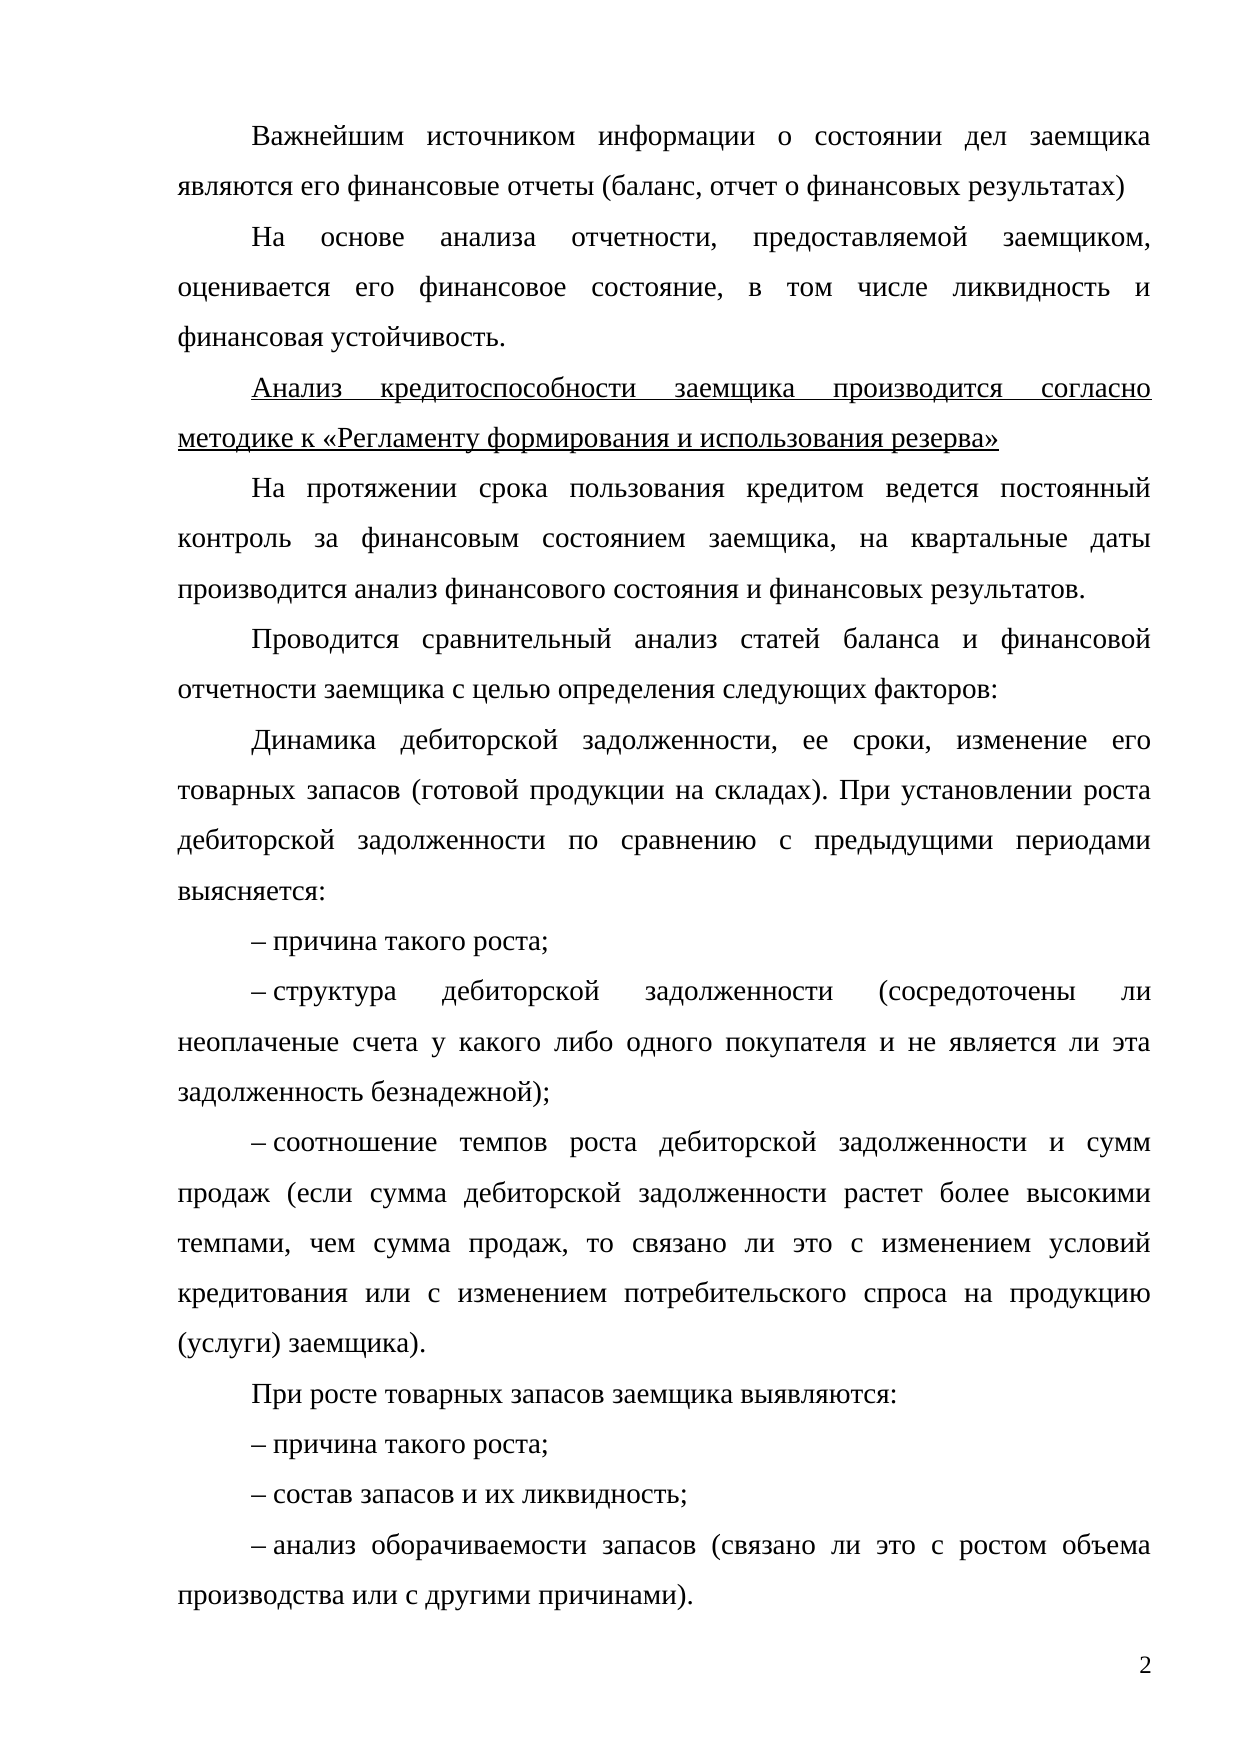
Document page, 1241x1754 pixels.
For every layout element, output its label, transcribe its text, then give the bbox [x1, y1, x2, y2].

text Анализ кредитоспособности заемщика производится согласно методике к «Регламенту формирования и использования резерва» [177, 370, 1152, 453]
text – причина такого роста; [177, 1426, 1152, 1460]
text На основе анализа отчетности, предоставляемой заемщиком, оценивается его финансовое состояние, в том числе ликвидность и финансовая устойчивость. [177, 219, 1152, 353]
text Динамика дебиторской задолженности, ее сроки, изменение его товарных запасов (готовой продукции на складах). При установлении роста дебиторской задолженности по сравнению с предыдущими периодами выясняется: [177, 722, 1152, 906]
text Проводится сравнительный анализ статей баланса и финансовой отчетности заемщика с целью определения следующих факторов: [177, 621, 1152, 705]
text На протяжении срока пользования кредитом ведется постоянный контроль за финансовым состоянием заемщика, на квартальные даты производится анализ финансового состояния и финансовых результатов. [177, 470, 1152, 604]
text – структура дебиторской задолженности (сосредоточены ли неоплаченые счета у какого либо одного покупателя и не является ли эта задолженность безнадежной); [177, 973, 1152, 1108]
text – состав запасов и их ликвидность; [177, 1477, 1152, 1510]
text Важнейшим источником информации о состоянии дел заемщика являются его финансовые отчеты (баланс, отчет о финансовых результатах) [177, 118, 1152, 202]
text При росте товарных запасов заемщика выявляются: [177, 1376, 1152, 1409]
text – причина такого роста; [177, 923, 1152, 957]
text – соотношение темпов роста дебиторской задолженности и сумм продаж (если сумма дебиторской задолженности растет более высокими темпами, чем сумма продаж, то связано ли это с изменением условий кредитования или с изменением потребительского спроса на продукцию (услуги) заемщика). [177, 1124, 1152, 1359]
text – анализ оборачиваемости запасов (связано ли это с ростом объема производства или с другими причинами). [177, 1527, 1152, 1611]
